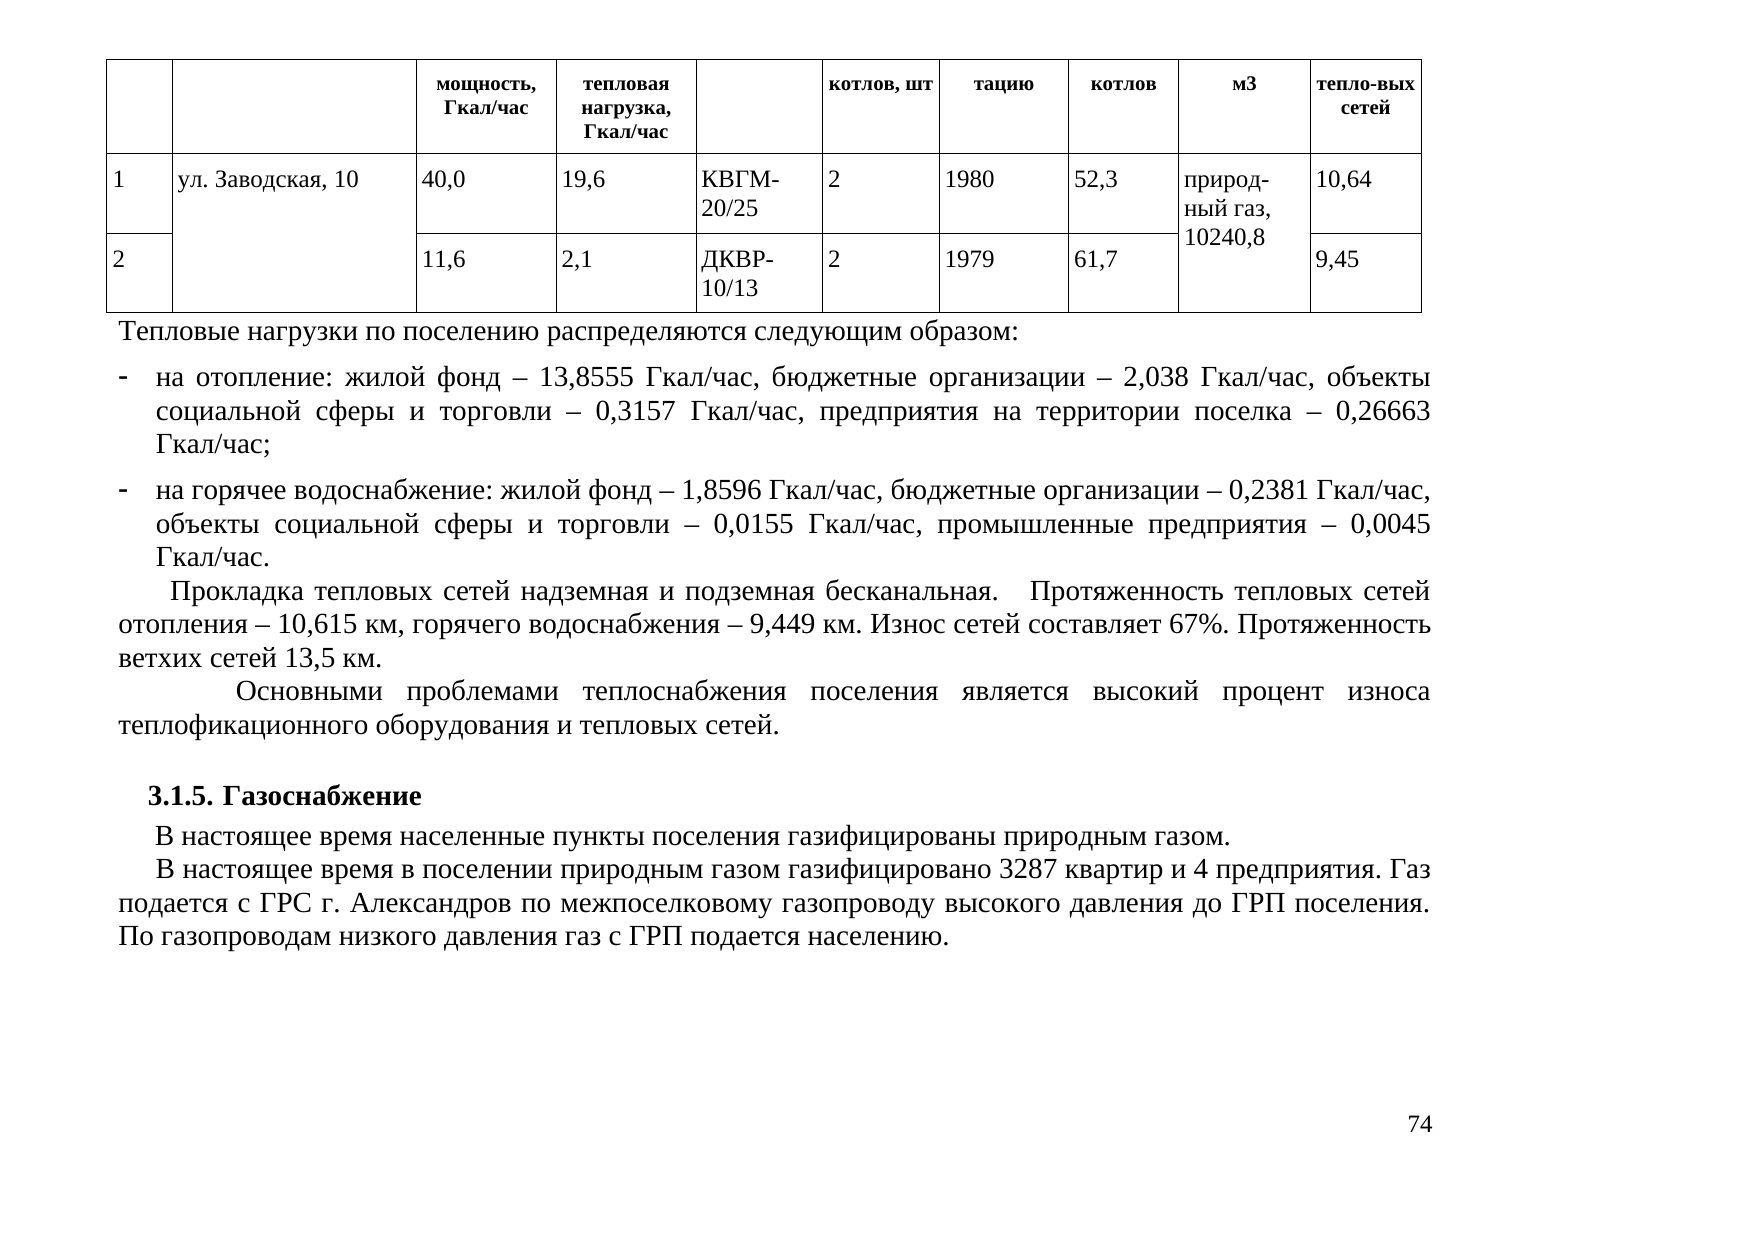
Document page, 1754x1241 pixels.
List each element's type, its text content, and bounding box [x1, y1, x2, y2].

text Тепловые нагрузки по поселению распределяются следующим образом: [118, 313, 1432, 346]
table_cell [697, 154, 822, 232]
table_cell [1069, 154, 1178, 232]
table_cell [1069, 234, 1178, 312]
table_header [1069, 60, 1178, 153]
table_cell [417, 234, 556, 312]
text Прокладка тепловых сетей надземная и подземная бесканальная. Протяженность тепловых сетей отопления – , горячего водоснабжения – . Износ сетей составляет 67%. Протяженность ветхих сетей . [118, 573, 1432, 673]
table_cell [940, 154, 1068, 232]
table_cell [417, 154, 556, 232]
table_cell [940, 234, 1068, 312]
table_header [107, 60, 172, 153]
text В настоящее время в поселении природным газом газифицировано 3287 квартир и 4 предприятия. Газ подается с ГРС г. Александров по межпоселковому газопроводу высокого давления до ГРП поселения. По газопроводам низкого давления газ с ГРП подается населению. [118, 851, 1432, 952]
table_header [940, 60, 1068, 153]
text Основными проблемами теплоснабжения поселения является высокий процент износа теплофикационного оборудования и тепловых сетей. [118, 673, 1432, 741]
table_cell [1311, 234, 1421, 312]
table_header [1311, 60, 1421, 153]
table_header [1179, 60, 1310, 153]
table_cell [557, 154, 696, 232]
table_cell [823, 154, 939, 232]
text В настоящее время населенные пункты поселения газифицированы природным газом. [118, 818, 1432, 851]
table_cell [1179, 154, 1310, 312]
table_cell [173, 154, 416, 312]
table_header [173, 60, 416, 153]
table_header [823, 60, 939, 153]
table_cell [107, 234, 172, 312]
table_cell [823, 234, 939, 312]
subtitle Газоснабжение [148, 778, 1432, 812]
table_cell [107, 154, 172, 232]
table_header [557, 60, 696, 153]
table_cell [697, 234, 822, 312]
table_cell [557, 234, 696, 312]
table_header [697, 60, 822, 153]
list на горячее водоснабжение: жилой фонд – 1,8596 Гкал/час, бюджетные организации – 0,2381 Гкал/час, объекты социальной сферы и торговли – 0,0155 Гкал/час, промышленные предприятия – 0,0045 Гкал/час. [118, 472, 1432, 573]
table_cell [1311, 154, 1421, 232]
list на отопление: жилой фонд – 13,8555 Гкал/час, бюджетные организации – 2,038 Гкал/час, объекты социальной сферы и торговли – 0,3157 Гкал/час, предприятия на территории поселка – 0,26663 Гкал/час; [118, 359, 1432, 460]
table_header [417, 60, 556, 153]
